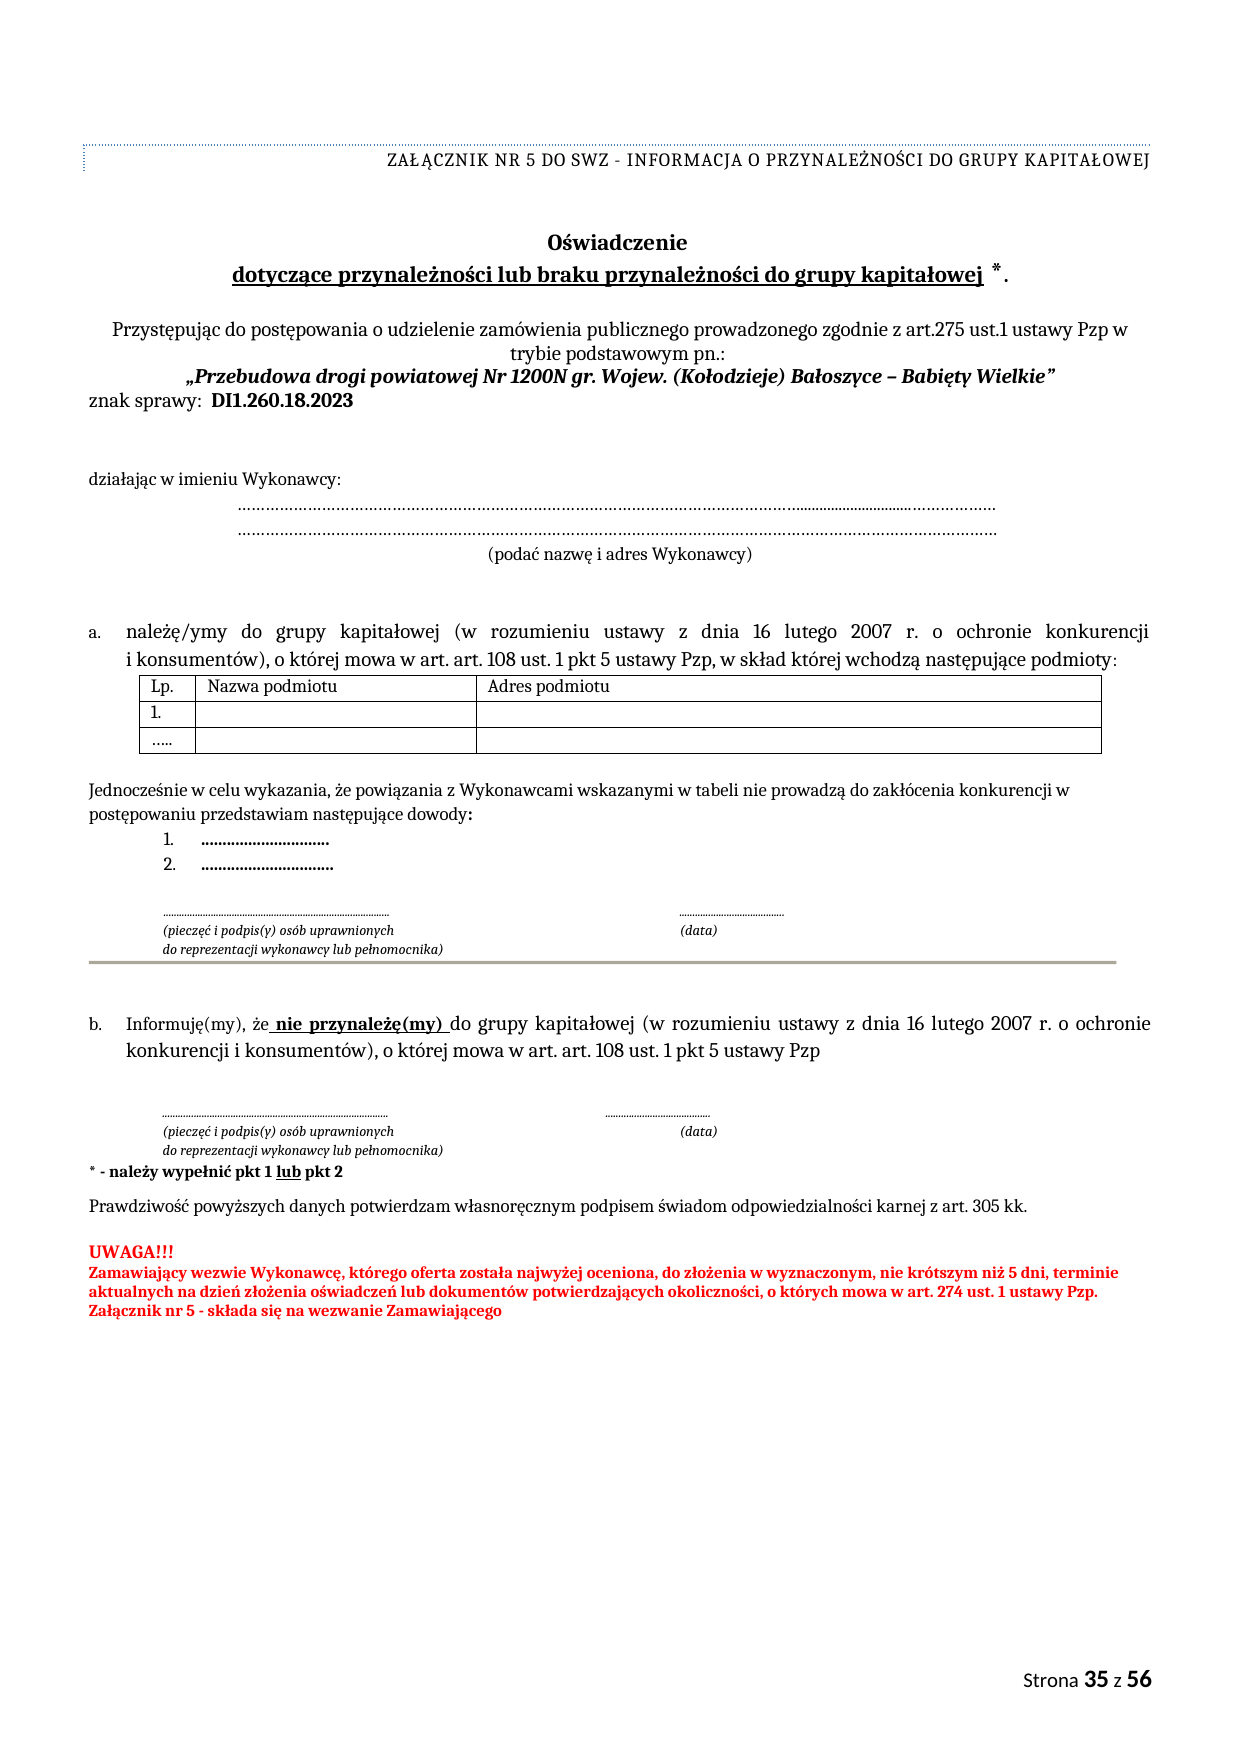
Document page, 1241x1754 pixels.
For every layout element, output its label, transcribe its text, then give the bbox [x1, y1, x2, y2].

text ………………………………………………………………………………………………………….............................……………… [162, 494, 1152, 515]
table_cell 1. [140, 702, 195, 727]
table_cell [196, 728, 476, 753]
table_cell [477, 728, 1101, 753]
text UWAGA!!! [89, 1242, 1152, 1263]
table_cell [196, 702, 476, 727]
table_cell [477, 702, 1101, 727]
text * - należy wypełnić pkt 1 lub pkt 2 [89, 1162, 1152, 1196]
list ............................... [163, 853, 1152, 875]
table_header Adres podmiotu [477, 676, 1101, 701]
text ...................................................................................... ........................................ [89, 1104, 1152, 1121]
table_header Lp. [140, 676, 195, 701]
text ...................................................................................... ........................................ [90, 903, 1152, 920]
text ……………………………………………………………………………………………………………………………………………… [162, 518, 1152, 540]
text (pieczęć i podpis(y) osób uprawnionych (data) do reprezentacji wykonawcy lub pełnomocnika) [162, 922, 1152, 958]
text Oświadczenie dotyczące przynależności lub braku przynależności do grupy kapitałowej *. [89, 230, 1152, 290]
list należę/ymy do grupy kapitałowej (w rozumieniu ustawy z dnia 16 lutego 2007 r. o ochronie konkurencji i konsumentów), o której mowa w art. art. 108 ust. 1 pkt 5 ustawy Pzp, w skład której wchodzą następujące podmioty: [88, 620, 1152, 671]
text Prawdziwość powyższych danych potwierdzam własnoręcznym podpisem świadom odpowiedzialności karnej z art. 305 kk. [89, 1196, 1152, 1217]
list .............................. [163, 829, 1152, 850]
text działając w imieniu Wykonawcy: [89, 469, 1152, 491]
table_header Nazwa podmiotu [196, 676, 476, 701]
text Zamawiający wezwie Wykonawcę, którego oferta została najwyżej oceniona, do złożenia w wyznaczonym, nie krótszym niż 5 dni, terminie aktualnych na dzień złożenia oświadczeń lub dokumentów potwierdzających okoliczności, o których mowa w art. 274 ust. 1 ustawy Pzp. Załącznik nr 5 - składa się na wezwanie Zamawiającego [89, 1263, 1152, 1321]
table_cell ….. [140, 728, 195, 753]
text Jednocześnie w celu wykazania, że powiązania z Wykonawcami wskazanymi w tabeli nie prowadzą do zakłócenia konkurencji w postępowaniu przedstawiam następujące dowody: [89, 779, 1152, 826]
text (podać nazwę i adres Wykonawcy) [89, 543, 1152, 565]
list Informuję(my), że nie przynależę(my) do grupy kapitałowej (w rozumieniu ustawy z dnia 16 lutego 2007 r. o ochronie konkurencji i konsumentów), o której mowa w art. art. 108 ust. 1 pkt 5 ustawy Pzp [88, 1012, 1152, 1063]
text Przystępując do postępowania o udzielenie zamówienia publicznego prowadzonego zgodnie z art.275 ust.1 ustawy Pzp w trybie podstawowym pn.: „Przebudowa drogi powiatowej Nr 1200N gr. Wojew. (Kołodzieje) Bałoszyce – Babięty Wielkie” [89, 317, 1152, 389]
text (pieczęć i podpis(y) osób uprawnionych (data) do reprezentacji wykonawcy lub pełnomocnika) [162, 1123, 1152, 1159]
subtitle Załącznik Nr 5 do SWZ - informacja o przynależności do grupy kapitałowej [83, 144, 1152, 171]
text znak sprawy: DI1.260.18.2023 [89, 389, 1152, 413]
